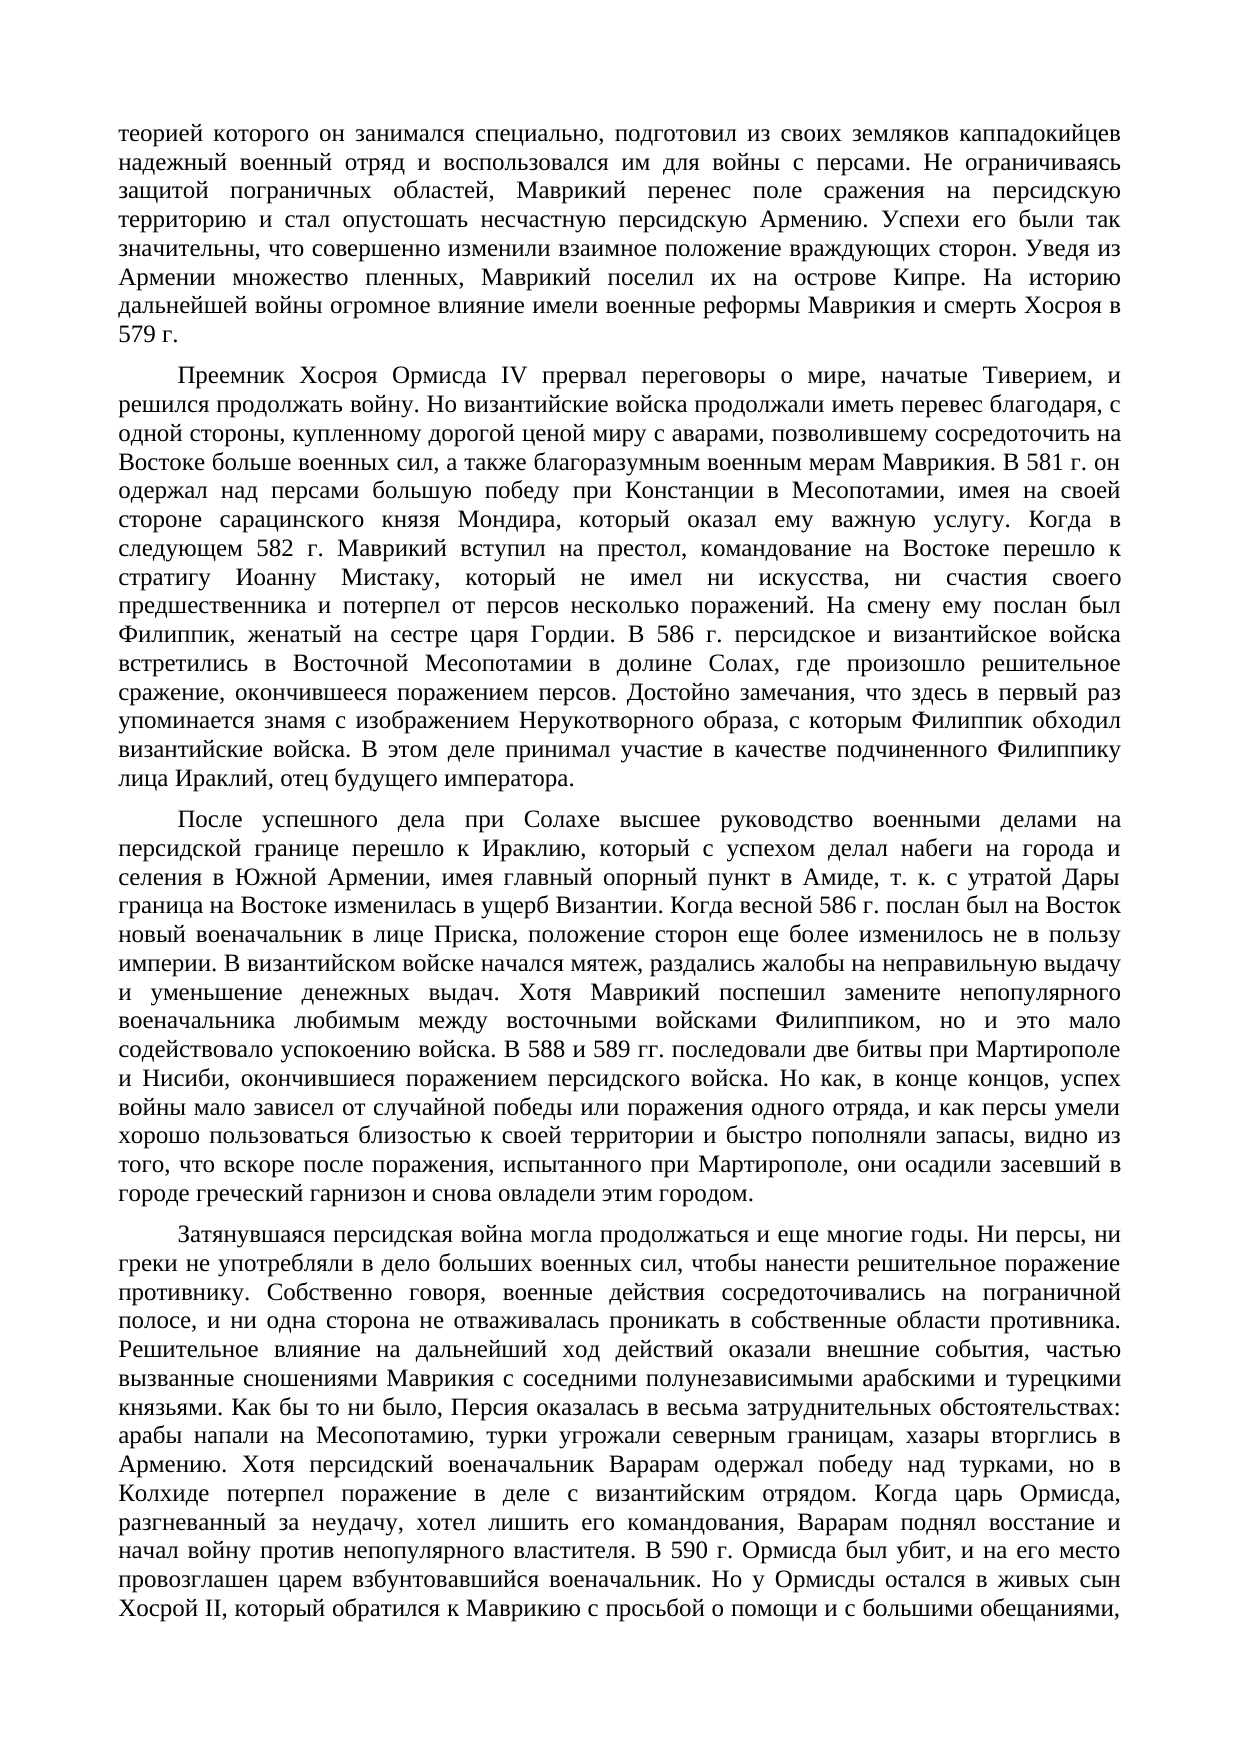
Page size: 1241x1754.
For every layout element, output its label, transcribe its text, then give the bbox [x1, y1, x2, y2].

text Преемник Хосроя Ормисда IV прервал переговоры о мире, начатые Тиверием, и решился продолжать войну. Но византийские войска продолжали иметь перевес благодаря, с одной стороны, купленному дорогой ценой миру с аварами, позволившему сосредоточить на Востоке больше военных сил, а также благоразумным военным мерам Маврикия. В 581 г. он одержал над персами большую победу при Констанции в Месопотамии, имея на своей стороне сарацинского князя Мондира, который оказал ему важную услугу. Когда в следующем 582 г. Маврикий вступил на престол, командование на Востоке перешло к стратигу Иоанну Мистаку, который не имел ни искусства, ни счастия своего предшественника и потерпел от персов несколько поражений. На смену ему послан был Филиппик, женатый на сестре царя Гордии. В 586 г. персидское и византийское войска встретились в Восточной Месопотамии в долине Солах, где произошло решительное сражение, окончившееся поражением персов. Достойно замечания, что здесь в первый раз упоминается знамя с изображением Нерукотворного образа, с которым Филиппик обходил византийские войска. В этом деле принимал участие в качестве подчиненного Филиппику лица Ираклий, отец будущего императора. [118, 361, 1122, 792]
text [118, 1219, 1122, 1622]
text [118, 118, 1122, 348]
text После успешного дела при Солахе высшее руководство военными делами на персидской границе перешло к Ираклию, который с успехом делал набеги на города и селения в Южной Армении, имея главный опорный пункт в Амиде, т. к. с утратой Дары граница на Востоке изменилась в ущерб Византии. Когда весной 586 г. послан был на Восток новый военачальник в лице Приска, положение сторон еще более изменилось не в пользу империи. В византийском войске начался мятеж, раздались жалобы на неправильную выдачу и уменьшение денежных выдач. Хотя Маврикий поспешил замените непопулярного военачальника любимым между восточными войсками Филиппиком, но и это мало содействовало успокоению войска. В 588 и 589 гг. последовали две битвы при Мартирополе и Нисиби, окончившиеся поражением персидского войска. Но как, в конце концов, успех войны мало зависел от случайной победы или поражения одного отряда, и как персы умели хорошо пользоваться близостью к своей территории и быстро пополняли запасы, видно из того, что вскоре после поражения, испытанного при Мартирополе, они осадили засевший в городе греческий гарнизон и снова овладели этим городом. [118, 804, 1122, 1207]
